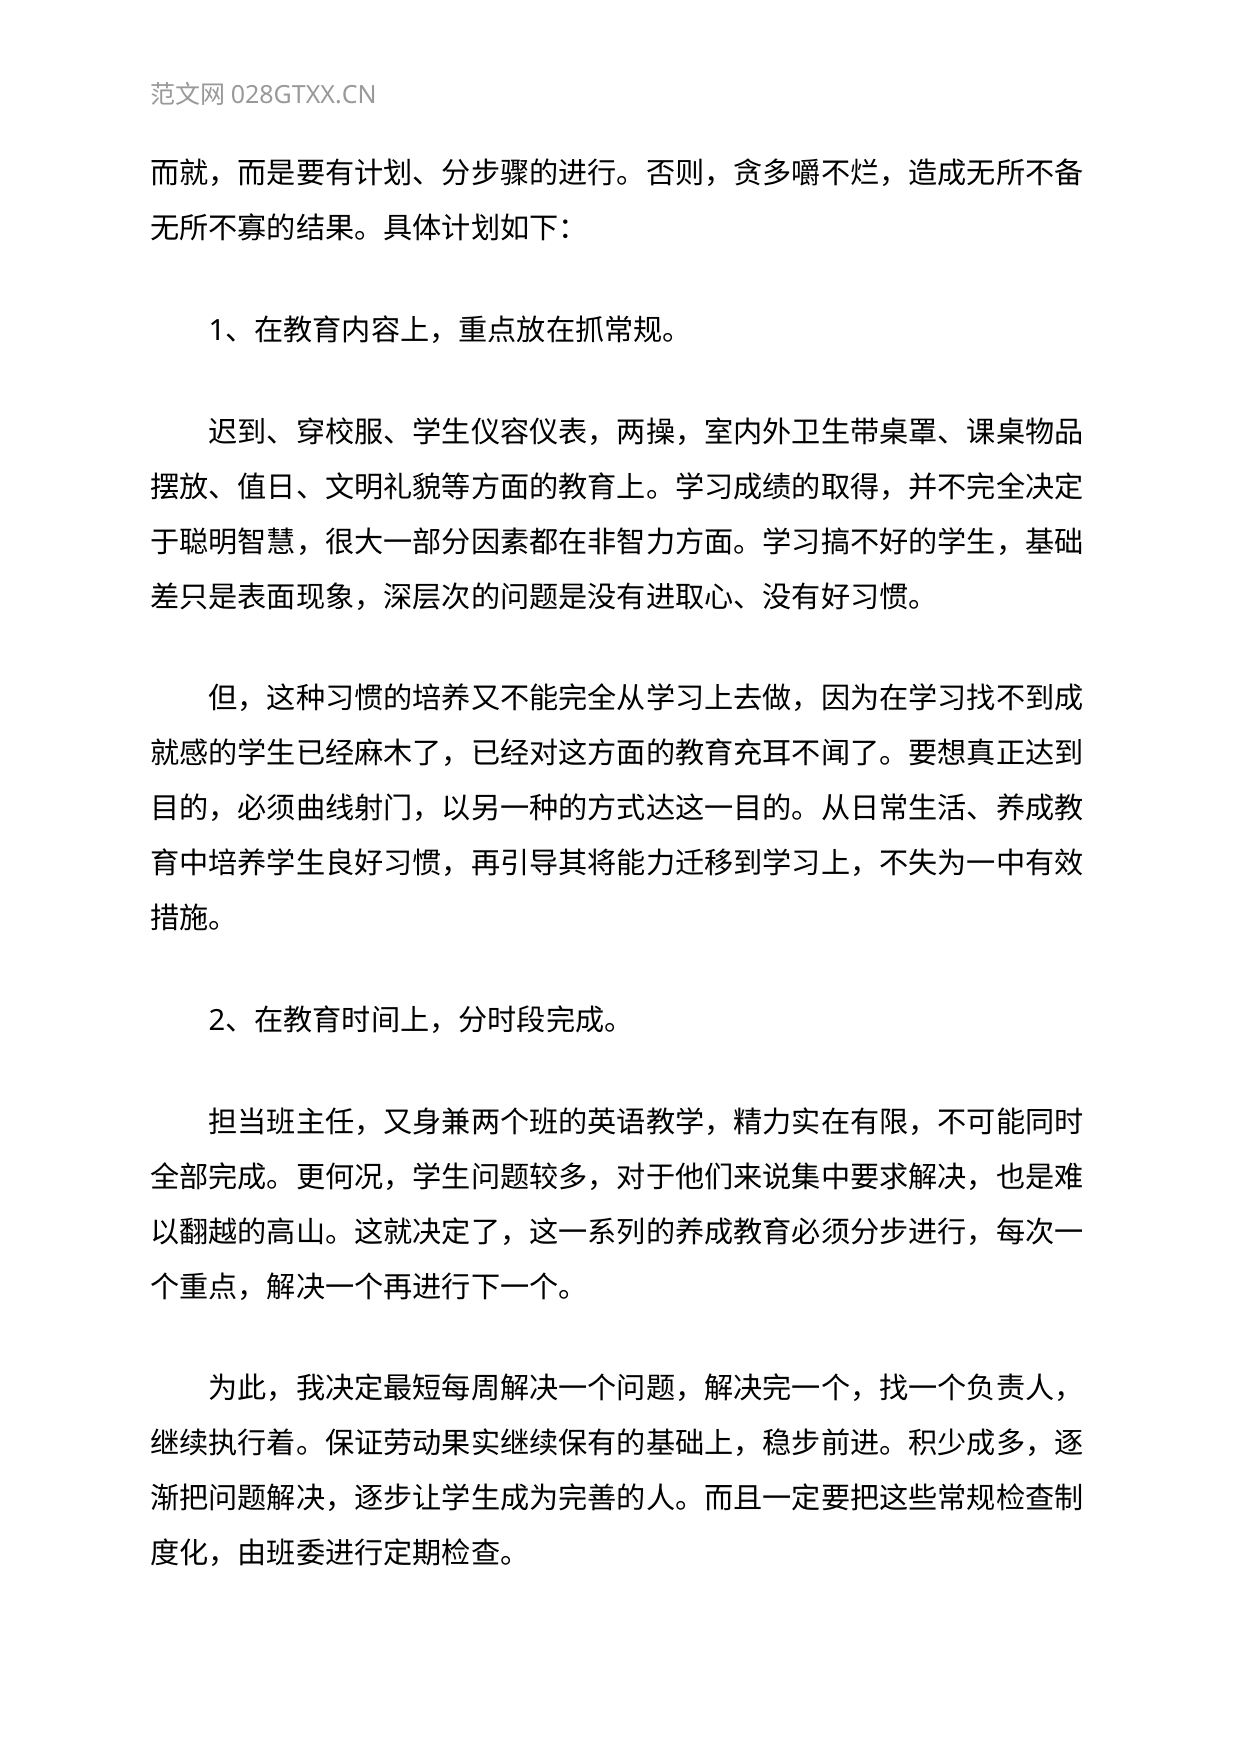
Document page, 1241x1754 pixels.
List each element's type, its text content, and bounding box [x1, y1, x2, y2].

text 但，这种习惯的培养又不能完全从学习上去做，因为在学习找不到成就感的学生已经麻木了，已经对这方面的教育充耳不闻了。要想真正达到目的，必须曲线射门，以另一种的方式达这一目的。从日常生活、养成教育中培养学生良好习惯，再引导其将能力迁移到学习上，不失为一中有效措施。 [150, 675, 1090, 937]
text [150, 150, 1090, 247]
text 1、在教育内容上，重点放在抓常规。 [150, 307, 1090, 349]
text 担当班主任，又身兼两个班的英语教学，精力实在有限，不可能同时全部完成。更何况，学生问题较多，对于他们来说集中要求解决，也是难以翻越的高山。这就决定了，这一系列的养成教育必须分步进行，每次一个重点，解决一个再进行下一个。 [150, 1098, 1090, 1305]
text 迟到、穿校服、学生仪容仪表，两操，室内外卫生带桌罩、课桌物品摆放、值日、文明礼貌等方面的教育上。学习成绩的取得，并不完全决定于聪明智慧，很大一部分因素都在非智力方面。学习搞不好的学生，基础差只是表面现象，深层次的问题是没有进取心、没有好习惯。 [150, 409, 1090, 616]
text 2、在教育时间上，分时段完成。 [150, 996, 1090, 1039]
text 为此，我决定最短每周解决一个问题，解决完一个，找一个负责人，继续执行着。保证劳动果实继续保有的基础上，稳步前进。积少成多，逐渐把问题解决，逐步让学生成为完善的人。而且一定要把这些常规检查制度化，由班委进行定期检查。 [150, 1365, 1090, 1572]
